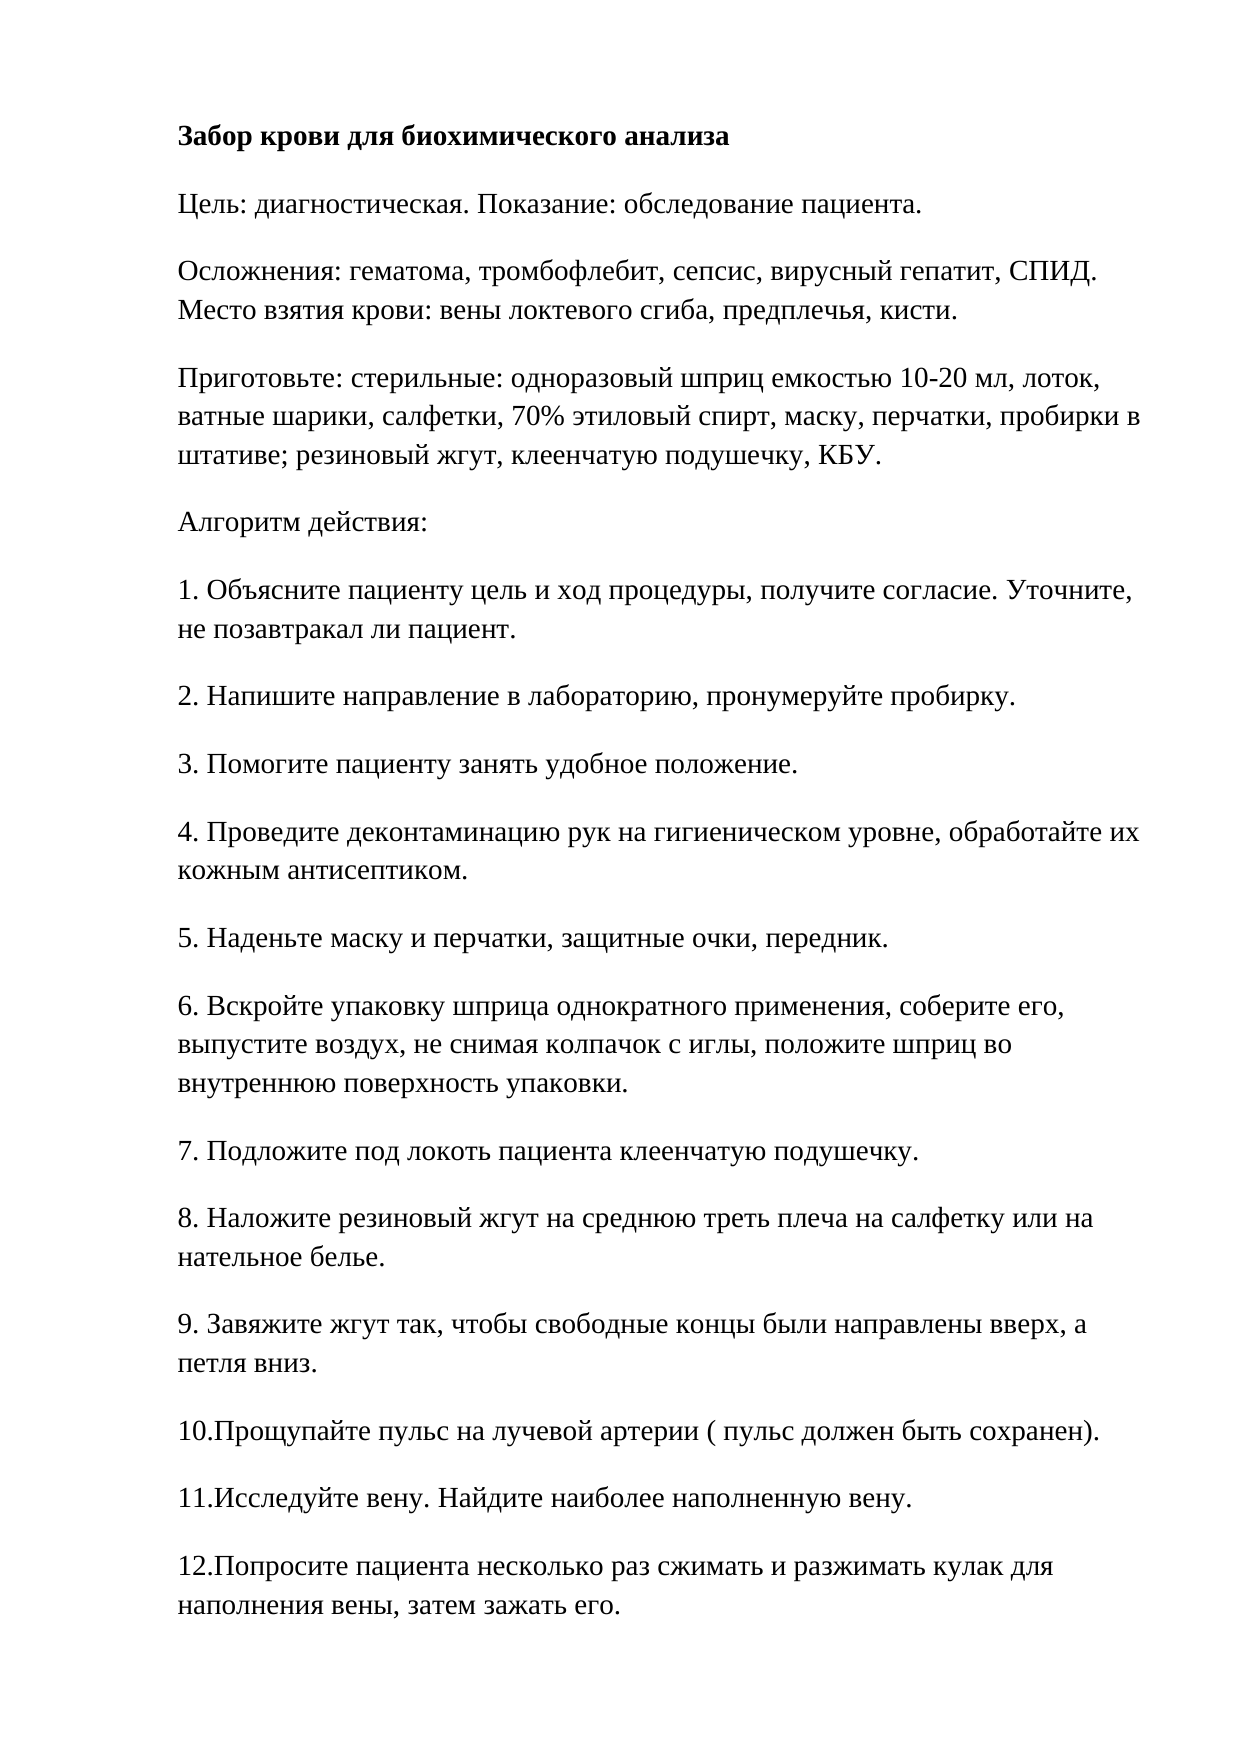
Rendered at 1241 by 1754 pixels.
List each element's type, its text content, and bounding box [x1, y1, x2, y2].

text 5. Наденьте маску и перчатки, защитные очки, передник. [177, 920, 1152, 954]
text Осложнения: гематома, тромбофлебит, сепсис, вирусный гепатит, СПИД. Место взятия крови: вены локтевого сгиба, предплечья, кисти. [177, 253, 1152, 326]
text 2. Напишите направление в лабораторию, пронумеруйте пробирку. [177, 678, 1152, 712]
text 10.Прощупайте пульс на лучевой артерии ( пульс должен быть сохранен). [177, 1413, 1152, 1446]
text 11.Исследуйте вену. Найдите наиболее наполненную вену. [177, 1481, 1152, 1514]
text Алгоритм действия: [177, 504, 1152, 538]
text 9. Завяжите жгут так, чтобы свободные концы были направлены вверх, а петля вниз. [177, 1307, 1152, 1379]
text Приготовьте: стерильные: одноразовый шприц емкостью 10-20 мл, лоток, ватные шарики, салфетки, 70% этиловый спирт, маску, перчатки, пробирки в штативе; резиновый жгут, клеенчатую подушечку, КБУ. [177, 360, 1152, 470]
text 1. Объясните пациенту цель и ход процедуры, получите согласие. Уточните, не позавтракал ли пациент. [177, 572, 1152, 644]
text 7. Подложите под локоть пациента клеенчатую подушечку. [177, 1133, 1152, 1166]
text 8. Наложите резиновый жгут на среднюю треть плеча на салфетку или на нательное белье. [177, 1200, 1152, 1272]
text 3. Помогите пациенту занять удобное положение. [177, 746, 1152, 780]
text 4. Проведите деконтаминацию рук на гигиеническом уровне, обработайте их кожным антисептиком. [177, 814, 1152, 886]
text 6. Вскройте упаковку шприца однократного применения, соберите его, выпустите воздух, не снимая колпачок с иглы, положите шприц во внутреннюю поверхность упаковки. [177, 988, 1152, 1098]
text Забор крови для биохимического анализа [177, 118, 1152, 152]
text Цель: диагностическая. Показание: обследование пациента. [177, 186, 1152, 219]
text 12.Попросите пациента несколько раз сжимать и разжимать кулак для наполнения вены, затем зажать его. [177, 1548, 1152, 1620]
